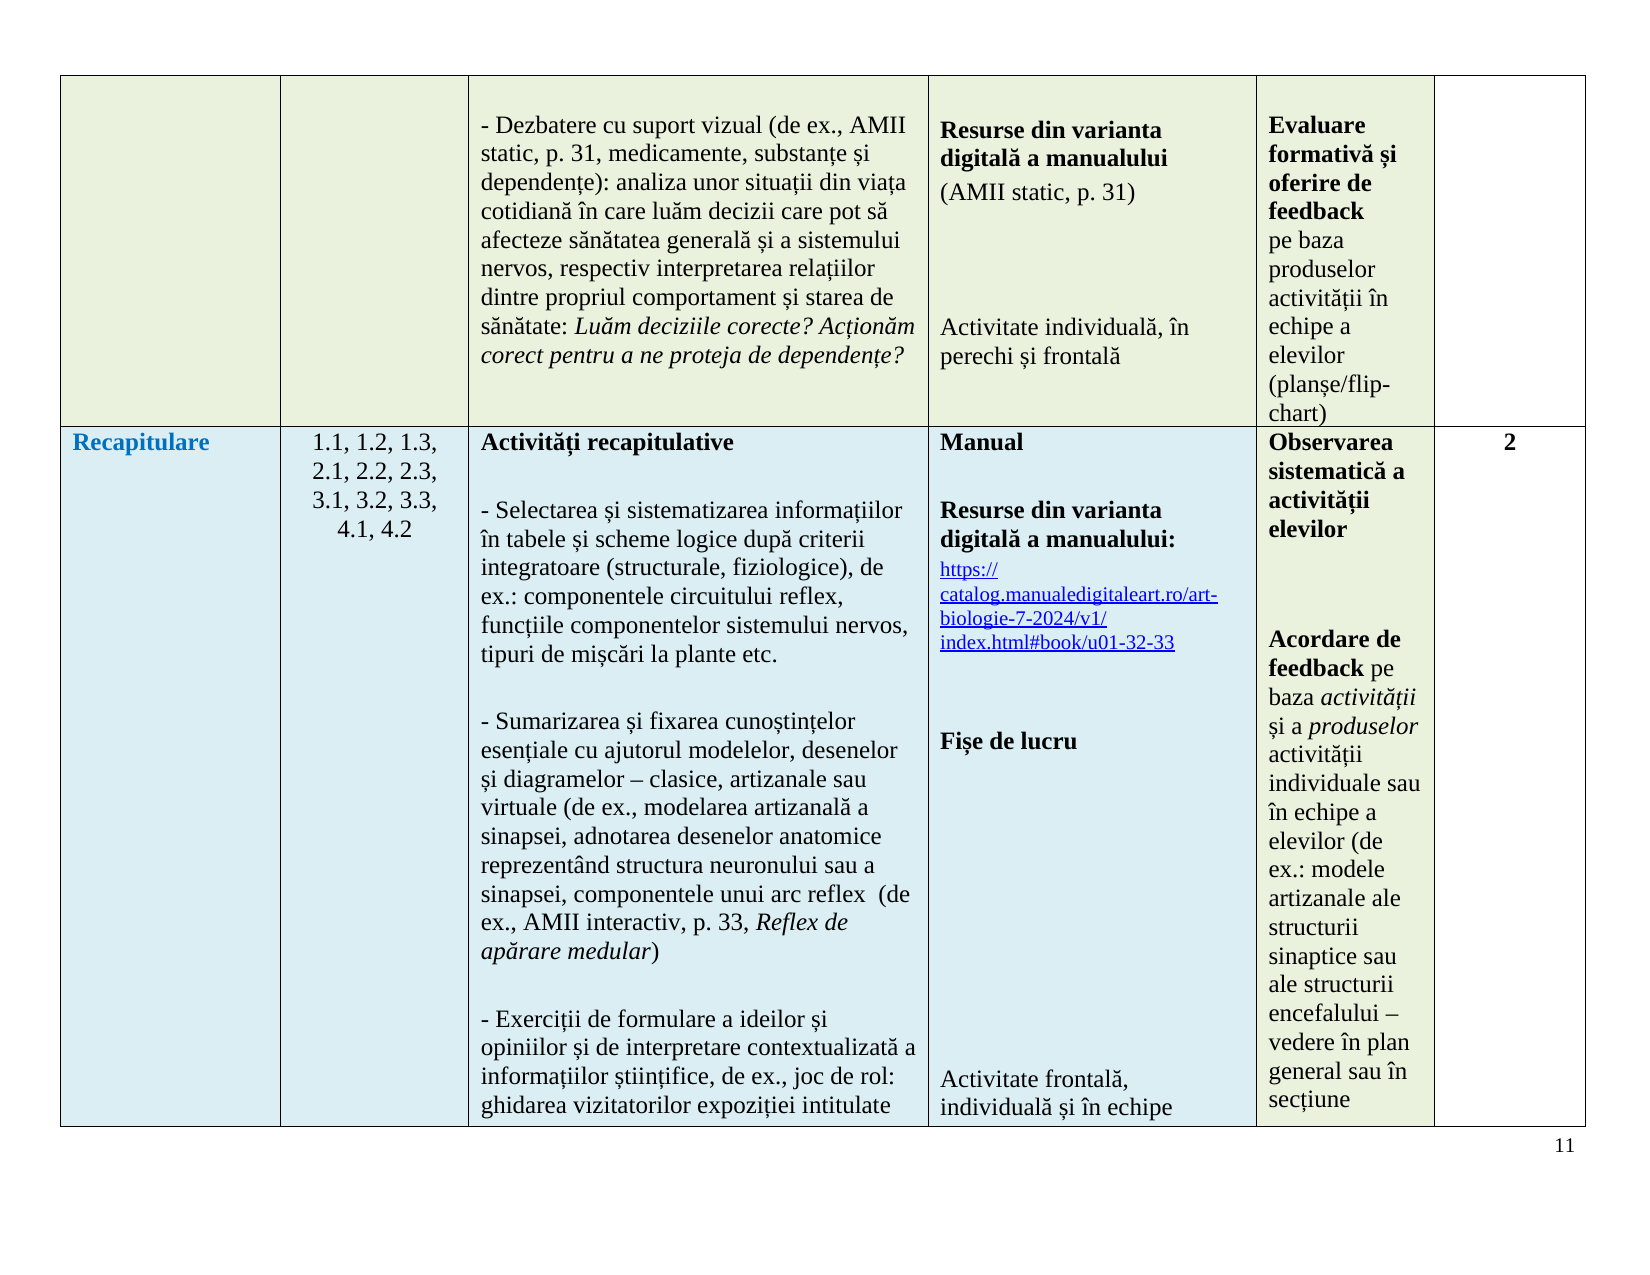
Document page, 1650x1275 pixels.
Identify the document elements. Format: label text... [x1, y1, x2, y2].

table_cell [929, 427, 1256, 1126]
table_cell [281, 76, 468, 426]
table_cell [1257, 427, 1434, 1126]
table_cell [281, 427, 468, 1126]
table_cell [929, 76, 1256, 426]
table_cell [61, 76, 280, 426]
table_cell 1 [1435, 76, 1585, 426]
table_cell Recapitulare [61, 427, 280, 1126]
table_cell 2 [1435, 427, 1585, 1126]
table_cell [469, 76, 928, 426]
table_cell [1257, 76, 1434, 426]
